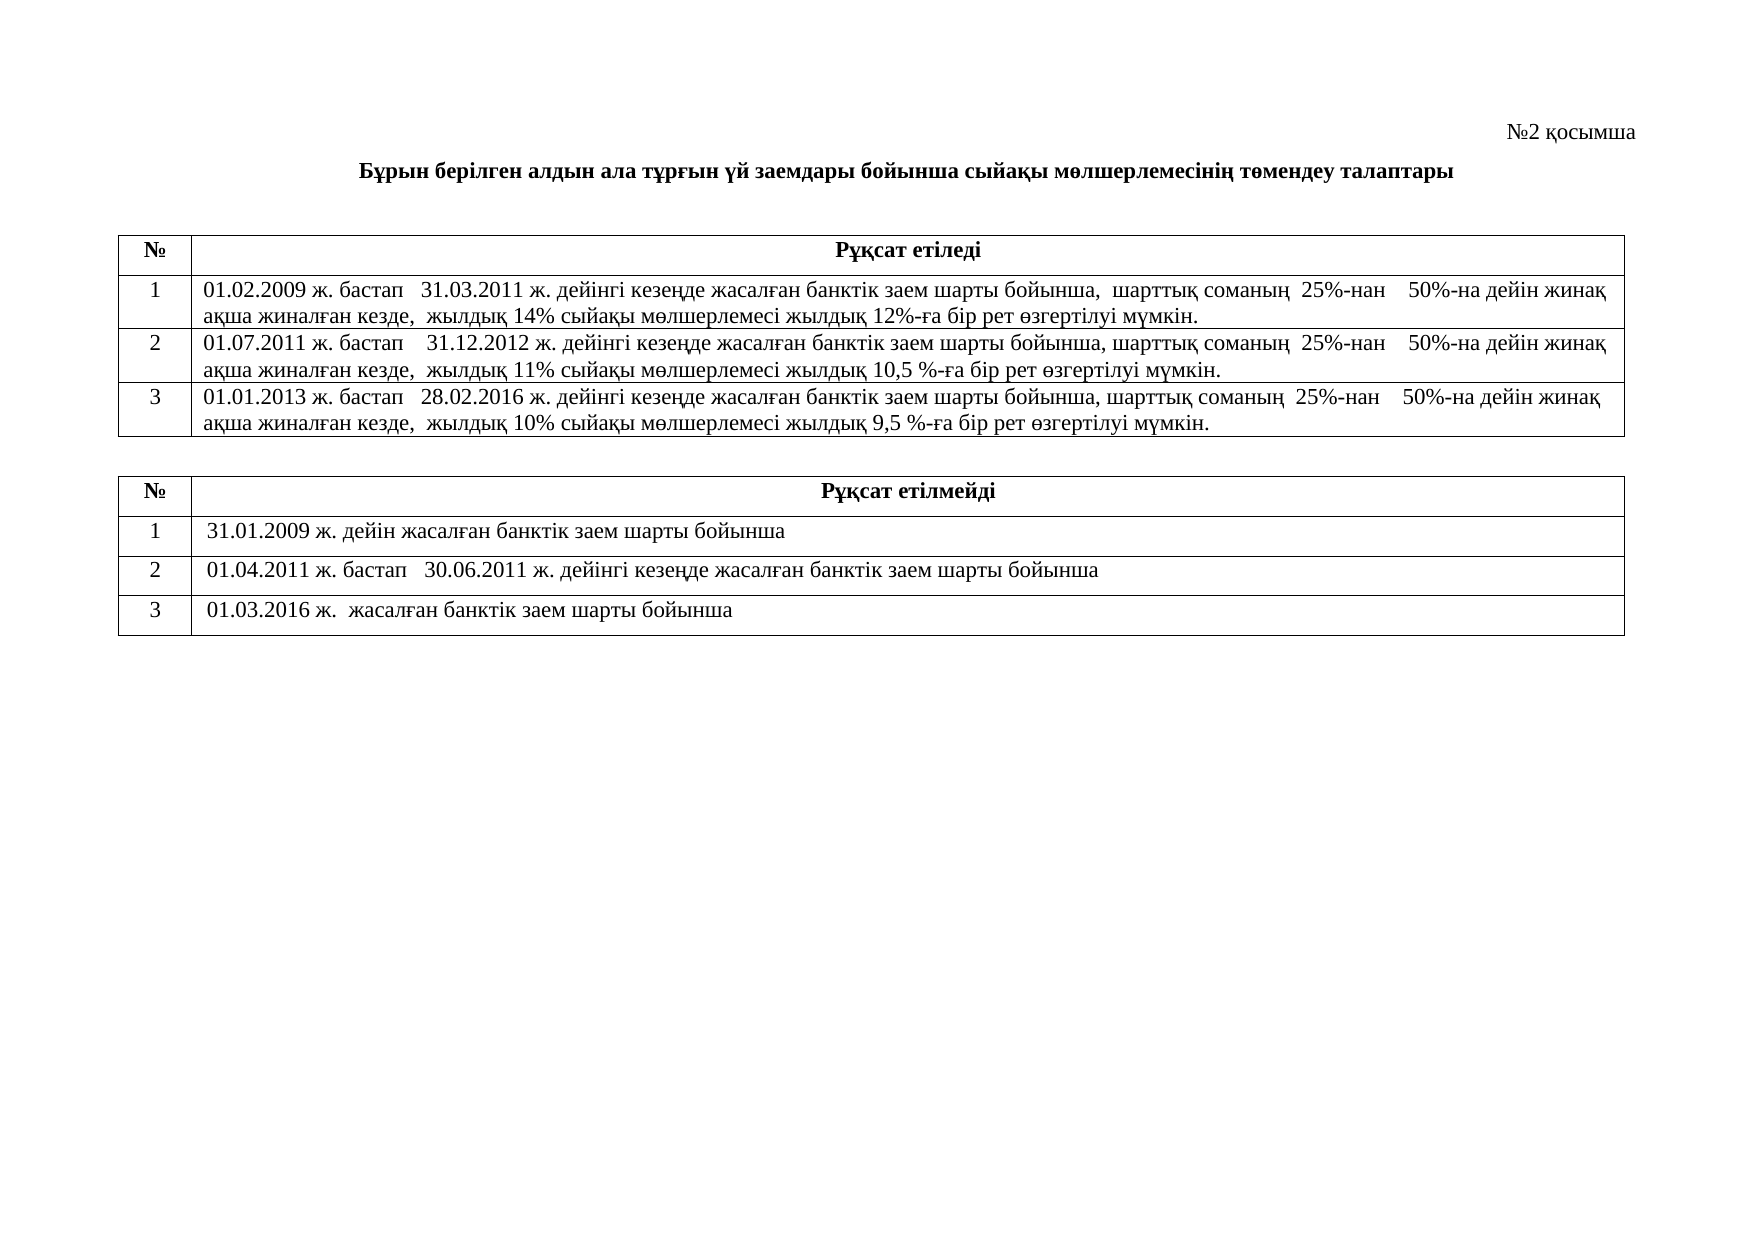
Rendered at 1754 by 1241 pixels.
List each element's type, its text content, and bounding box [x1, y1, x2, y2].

table_cell 01.04.2011 ж. бастап 30.06.2011 ж. дейінгі кезеңде жасалған банктік заем шарты бойынша [192, 557, 1624, 595]
table_cell 31.01.2009 ж. дейін жасалған банктік заем шарты бойынша [192, 517, 1624, 556]
table_cell 2 [119, 329, 191, 382]
table_cell 01.03.2016 ж. жасалған банктік заем шарты бойынша [192, 596, 1624, 635]
table_cell 1 [119, 517, 191, 556]
table_header Рұқсат етіледі [192, 236, 1624, 274]
table_cell 01.01.2013 ж. бастап 28.02.2016 ж. дейінгі кезеңде жасалған банктік заем шарты бойынша, шарттық соманың 25%-нан 50%-на дейін жинақ ақша жиналған кезде, жылдық 10% сыйақы мөлшерлемесі жылдық 9,5 %-ға бір рет өзгертілуі мүмкін. [192, 383, 1624, 436]
table_cell 3 [119, 383, 191, 436]
table_cell 01.07.2011 ж. бастап 31.12.2012 ж. дейінгі кезеңде жасалған банктік заем шарты бойынша, шарттық соманың 25%-нан 50%-на дейін жинақ ақша жиналған кезде, жылдық 11% сыйақы мөлшерлемесі жылдық 10,5 %-ға бір рет өзгертілуі мүмкін. [192, 329, 1624, 382]
table_header Рұқсат етілмейді [192, 477, 1624, 516]
table_cell 2 [119, 557, 191, 595]
table_header № [119, 236, 191, 274]
table_cell 3 [119, 596, 191, 635]
table_cell 1 [119, 276, 191, 328]
text Бұрын берілген алдын ала тұрғын үй заемдары бойынша сыйақы мөлшерлемесінің төмендеу талаптары [177, 157, 1636, 183]
text №2 қосымша [118, 118, 1636, 144]
table_cell 01.02.2009 ж. бастап 31.03.2011 ж. дейінгі кезеңде жасалған банктік заем шарты бойынша, шарттық соманың 25%-нан 50%-на дейін жинақ ақша жиналған кезде, жылдық 14% сыйақы мөлшерлемесі жылдық 12%-ға бір рет өзгертілуі мүмкін. [192, 276, 1624, 328]
table_header № [119, 477, 191, 516]
